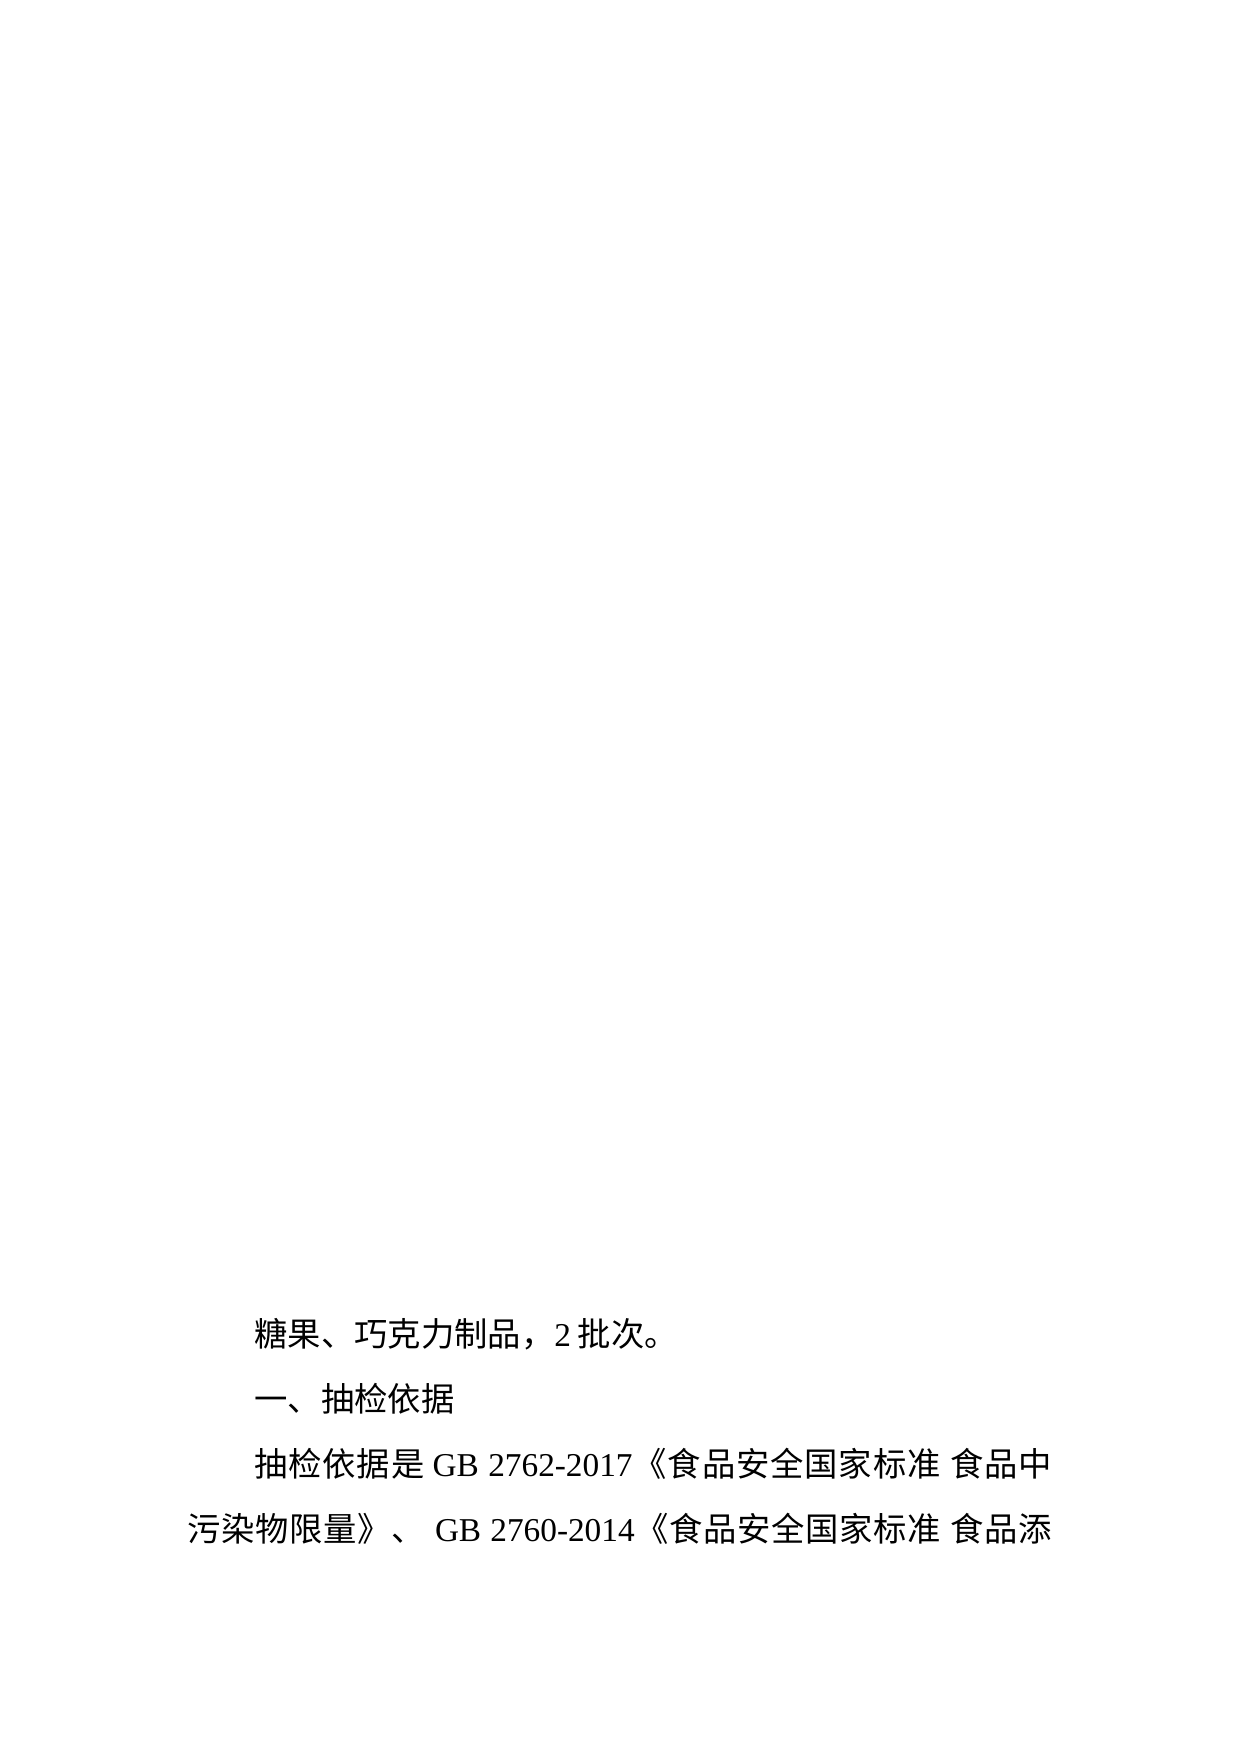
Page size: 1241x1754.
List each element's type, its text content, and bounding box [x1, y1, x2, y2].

text 糖果、巧克力制品，2批次。 [187, 1299, 1053, 1364]
text 一、抽检依据 [187, 1364, 1053, 1429]
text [187, 1429, 1053, 1559]
